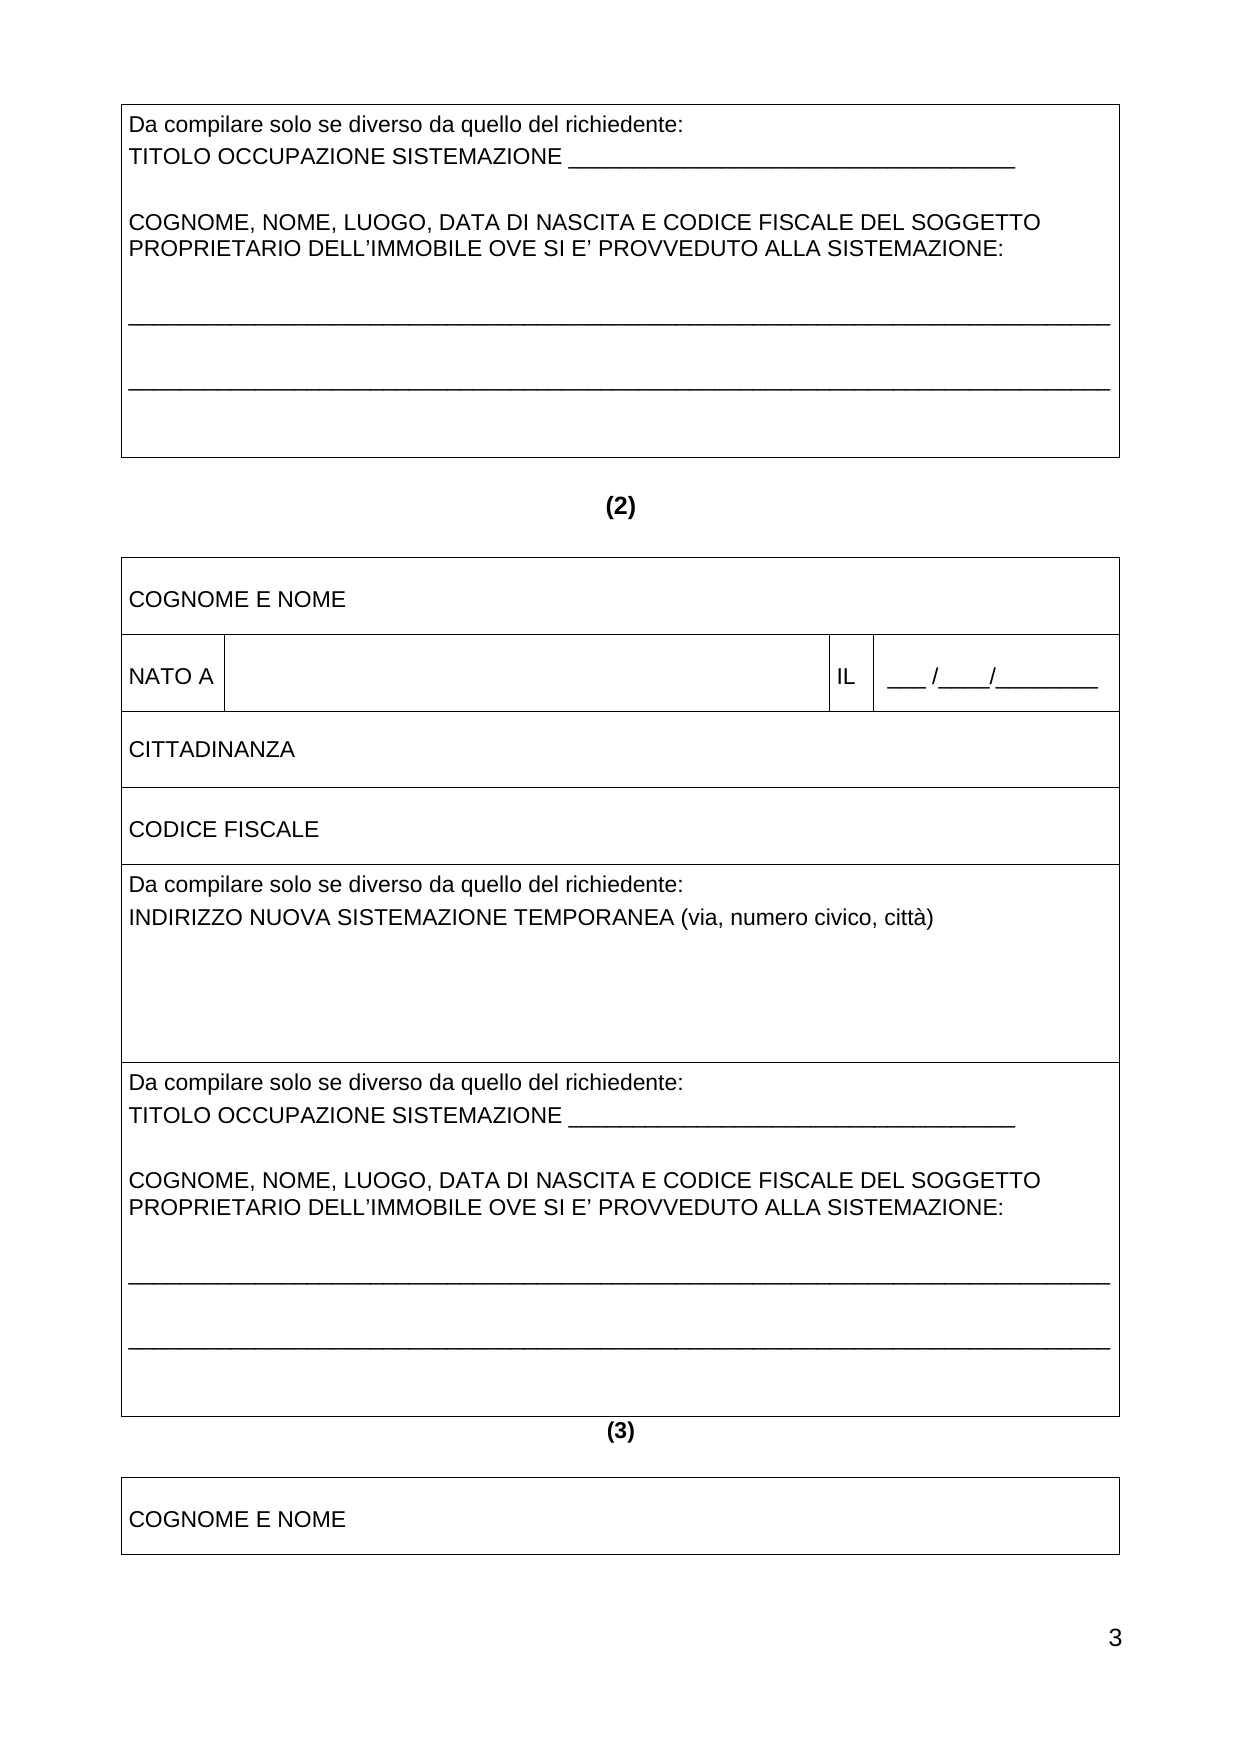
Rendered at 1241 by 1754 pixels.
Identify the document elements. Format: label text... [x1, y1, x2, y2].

table_cell CODICE FISCALE [122, 788, 1119, 864]
table_cell Da compilare solo se diverso da quello del richiedente: TITOLO OCCUPAZIONE SISTEMAZIONE ___________________________________ COGNOME, NOME, LUOGO, DATA DI NASCITA E CODICE FISCALE DEL SOGGETTO PROPRIETARIO DELL’IMMOBILE OVE SI E’ PROVVEDUTO ALLA SISTEMAZIONE: _____________________________________________________________________________ _____________________________________________________________________________ [122, 105, 1119, 457]
table_cell Da compilare solo se diverso da quello del richiedente: TITOLO OCCUPAZIONE SISTEMAZIONE ___________________________________ COGNOME, NOME, LUOGO, DATA DI NASCITA E CODICE FISCALE DEL SOGGETTO PROPRIETARIO DELL’IMMOBILE OVE SI E’ PROVVEDUTO ALLA SISTEMAZIONE: _____________________________________________________________________________ _____________________________________________________________________________ [122, 1063, 1119, 1416]
table_cell [225, 635, 829, 711]
table_cell IL [830, 635, 873, 711]
table_cell Da compilare solo se diverso da quello del richiedente: INDIRIZZO NUOVA SISTEMAZIONE TEMPORANEA (via, numero civico, città) [122, 865, 1119, 1062]
table_cell ___ /____/________ [874, 635, 1119, 711]
table_cell CITTADINANZA [122, 712, 1119, 787]
table_header COGNOME E NOME [122, 558, 1119, 634]
table_cell NATO A [122, 635, 224, 711]
text (2) [118, 491, 1123, 520]
table_header COGNOME E NOME [122, 1478, 1119, 1554]
text (3) [118, 1417, 1123, 1443]
